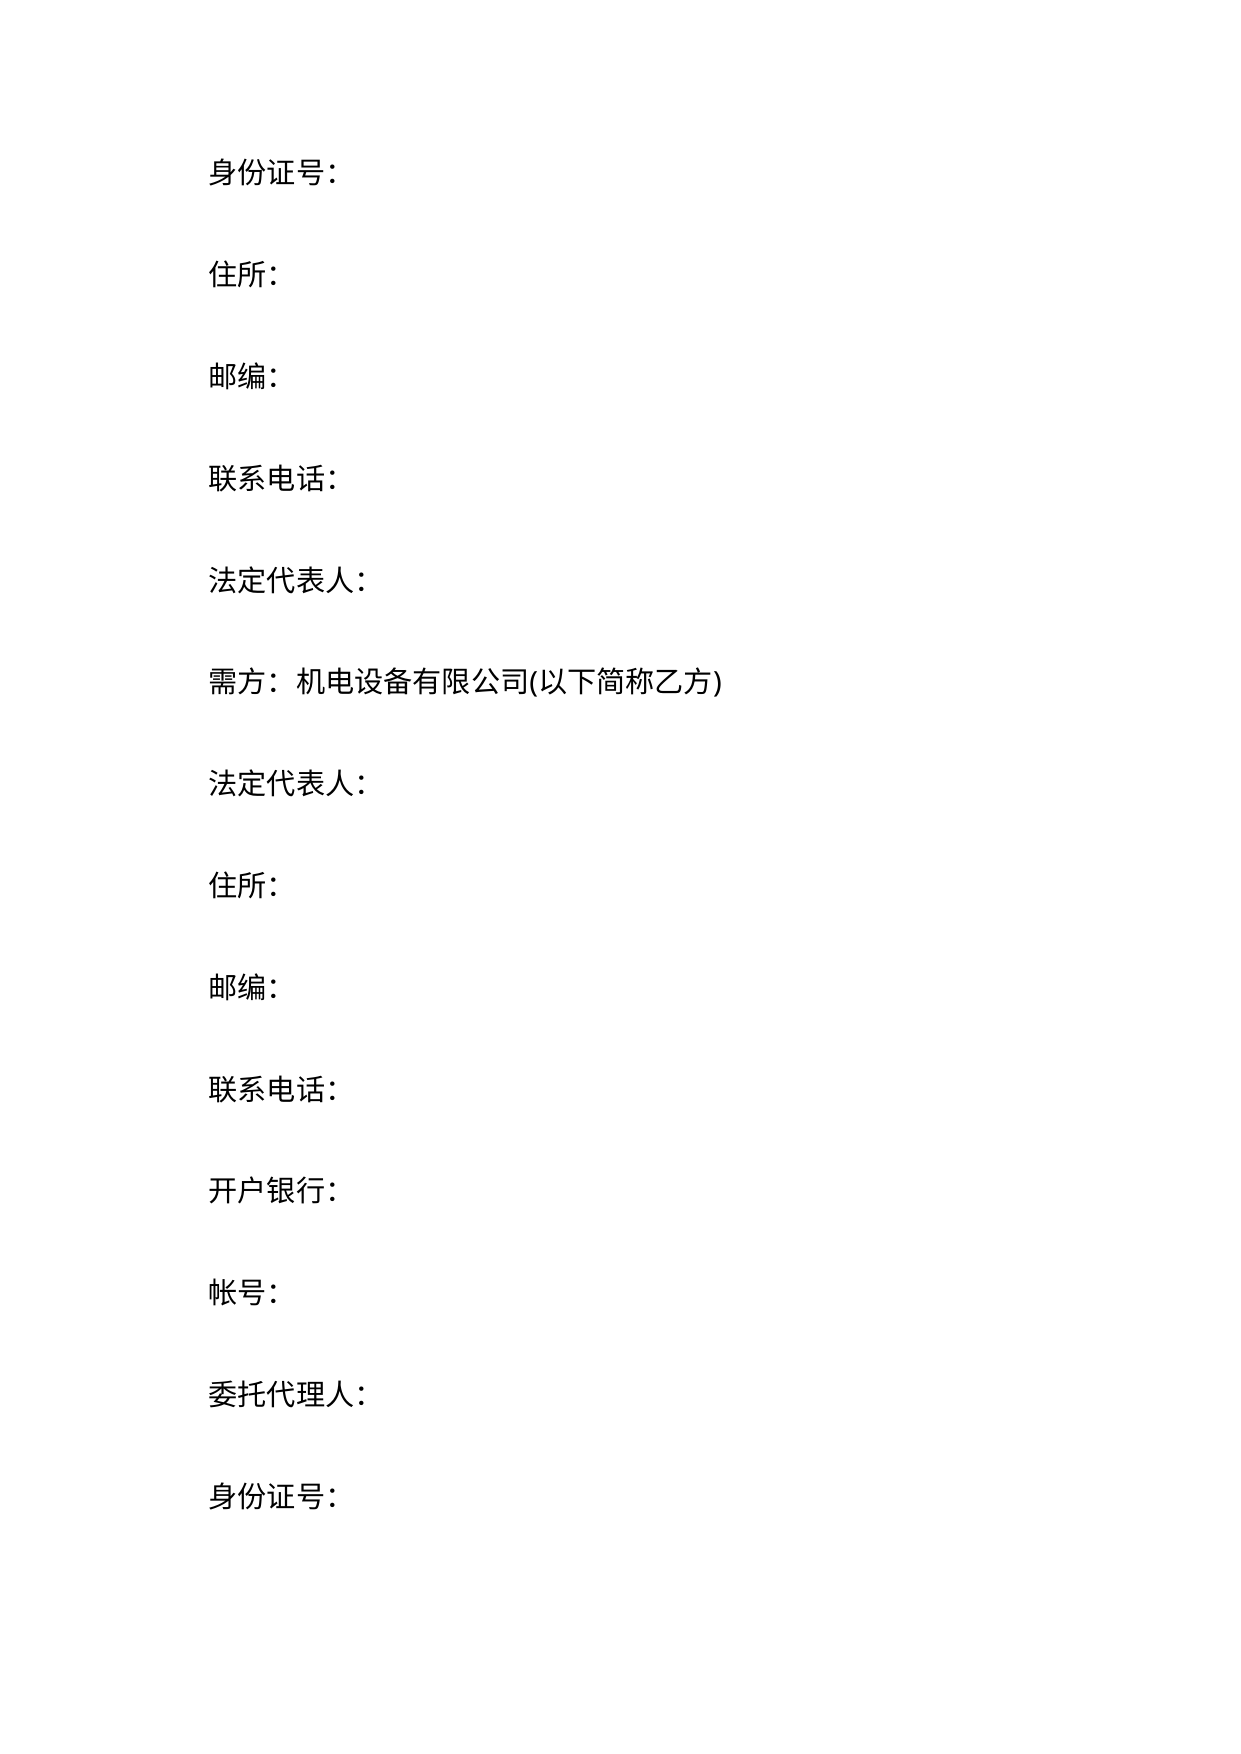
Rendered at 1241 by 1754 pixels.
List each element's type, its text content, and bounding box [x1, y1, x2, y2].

text 法定代表人： [150, 761, 1090, 803]
text 邮编： [150, 964, 1090, 1007]
text 联系电话： [150, 1066, 1090, 1108]
text 身份证号： [150, 150, 1090, 192]
text 帐号： [150, 1270, 1090, 1312]
text 住所： [150, 252, 1090, 294]
text 身份证号： [150, 1473, 1090, 1516]
text 委托代理人： [150, 1371, 1090, 1414]
text 邮编： [150, 353, 1090, 396]
text 法定代表人： [150, 557, 1090, 599]
text 联系电话： [150, 455, 1090, 498]
text 住所： [150, 863, 1090, 905]
text 需方：机电设备有限公司(以下简称乙方) [150, 659, 1090, 701]
text 开户银行： [150, 1168, 1090, 1210]
